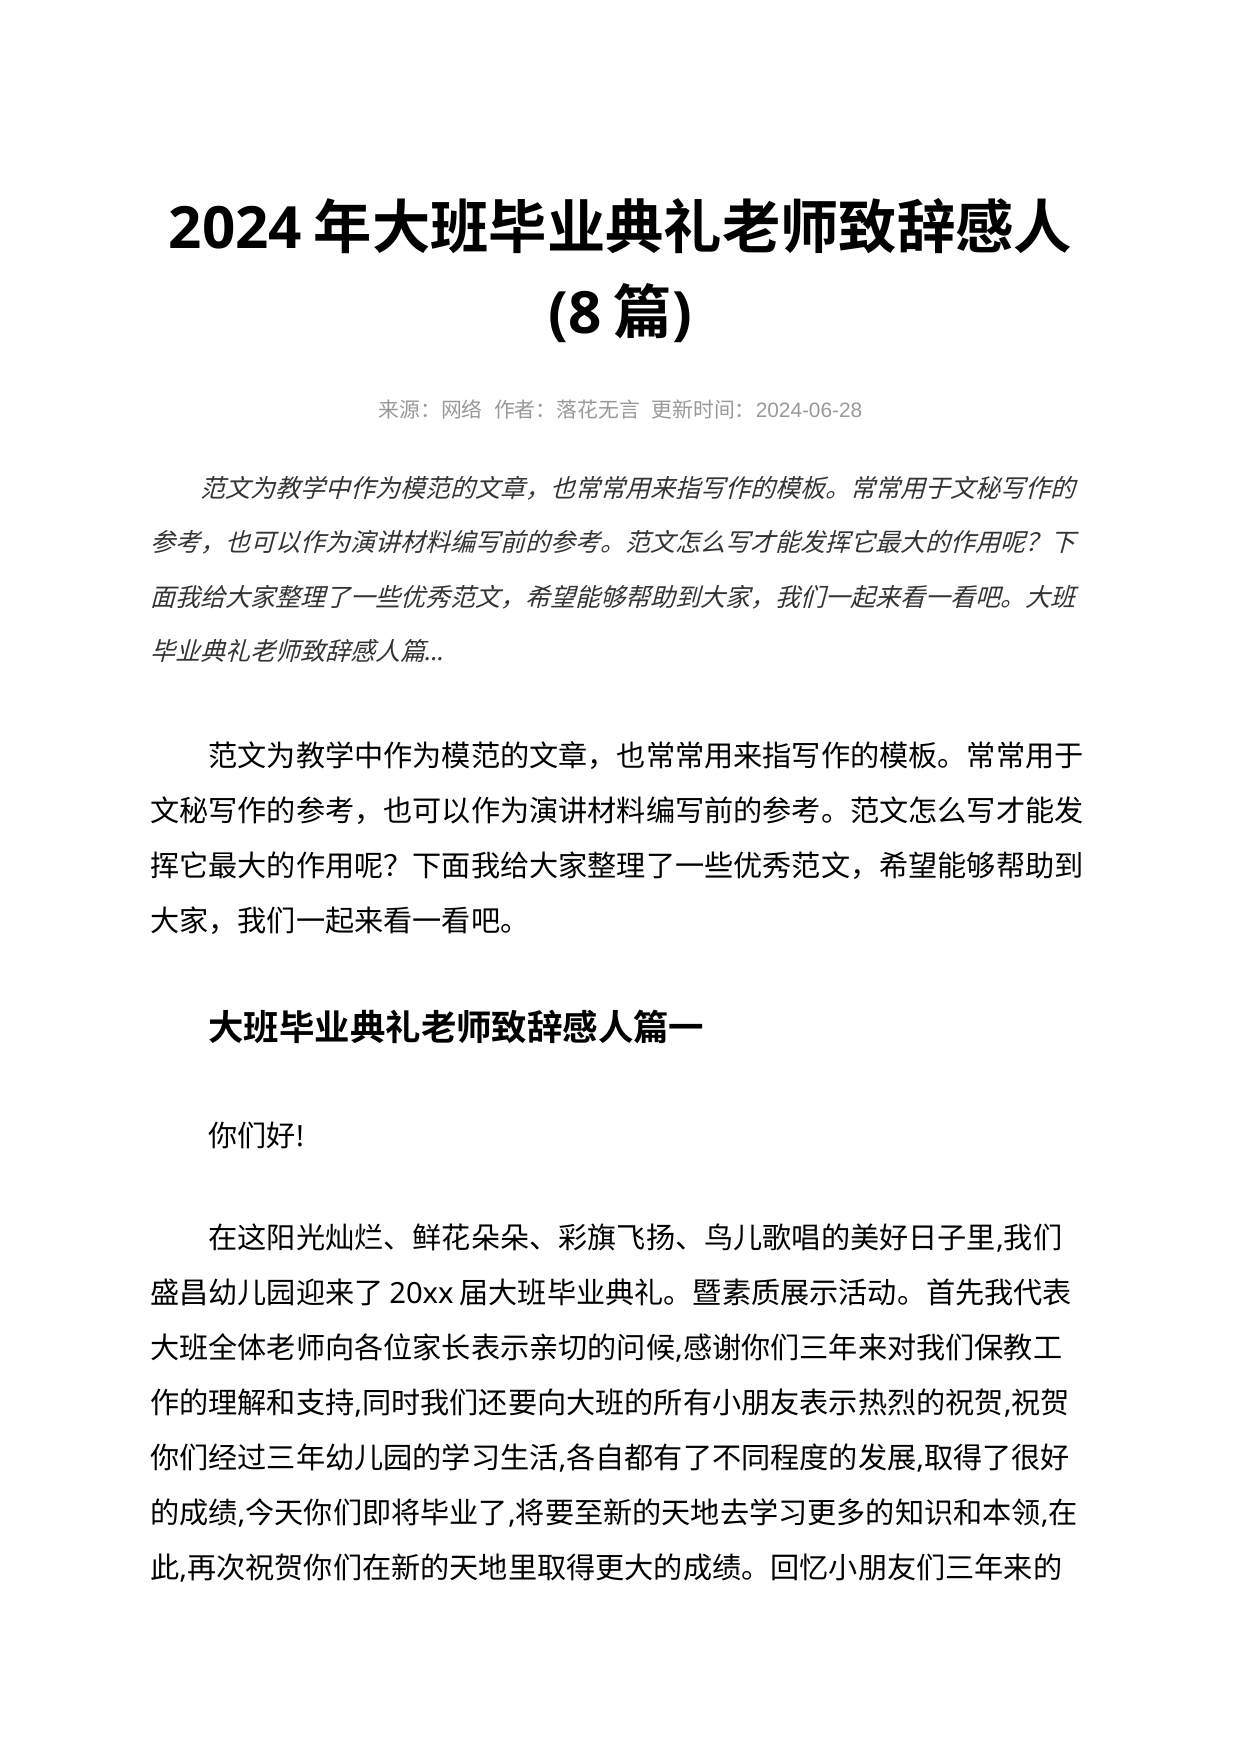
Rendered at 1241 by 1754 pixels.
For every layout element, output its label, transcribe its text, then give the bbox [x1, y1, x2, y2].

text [150, 1215, 1090, 1587]
text 大班毕业典礼老师致辞感人篇一 [150, 999, 1090, 1051]
subtitle 2024年大班毕业典礼老师致辞感人(8篇) [150, 181, 1090, 351]
text 范文为教学中作为模范的文章，也常常用来指写作的模板。常常用于文秘写作的参考，也可以作为演讲材料编写前的参考。范文怎么写才能发挥它最大的作用呢？下面我给大家整理了一些优秀范文，希望能够帮助到大家，我们一起来看一看吧。大班毕业典礼老师致辞感人篇... [150, 468, 1090, 668]
text 来源：网络 作者：落花无言 更新时间：2024-06-28 [150, 398, 1090, 422]
text 范文为教学中作为模范的文章，也常常用来指写作的模板。常常用于文秘写作的参考，也可以作为演讲材料编写前的参考。范文怎么写才能发挥它最大的作用呢？下面我给大家整理了一些优秀范文，希望能够帮助到大家，我们一起来看一看吧。 [150, 733, 1090, 940]
text 你们好! [150, 1113, 1090, 1155]
